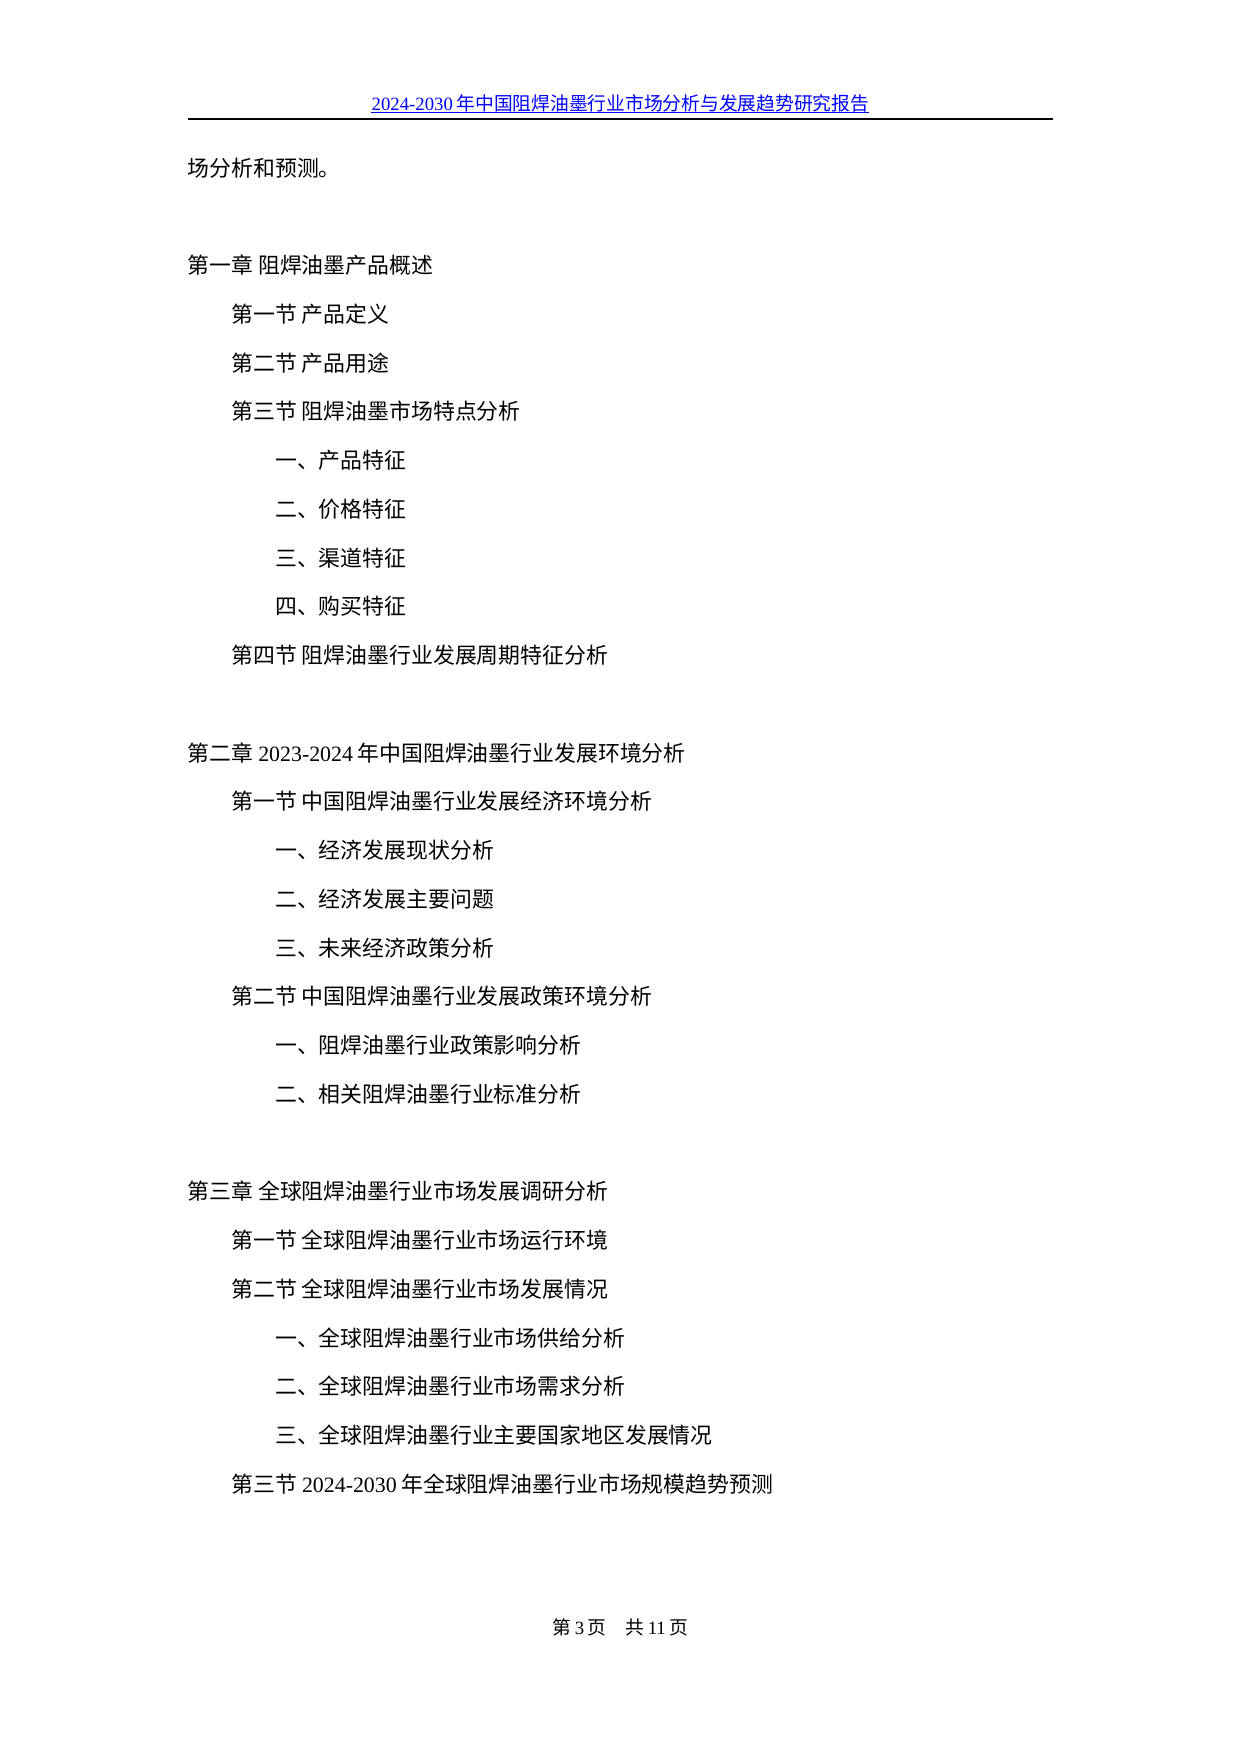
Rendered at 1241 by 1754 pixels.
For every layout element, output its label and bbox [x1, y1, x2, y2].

text [187, 150, 1053, 1499]
